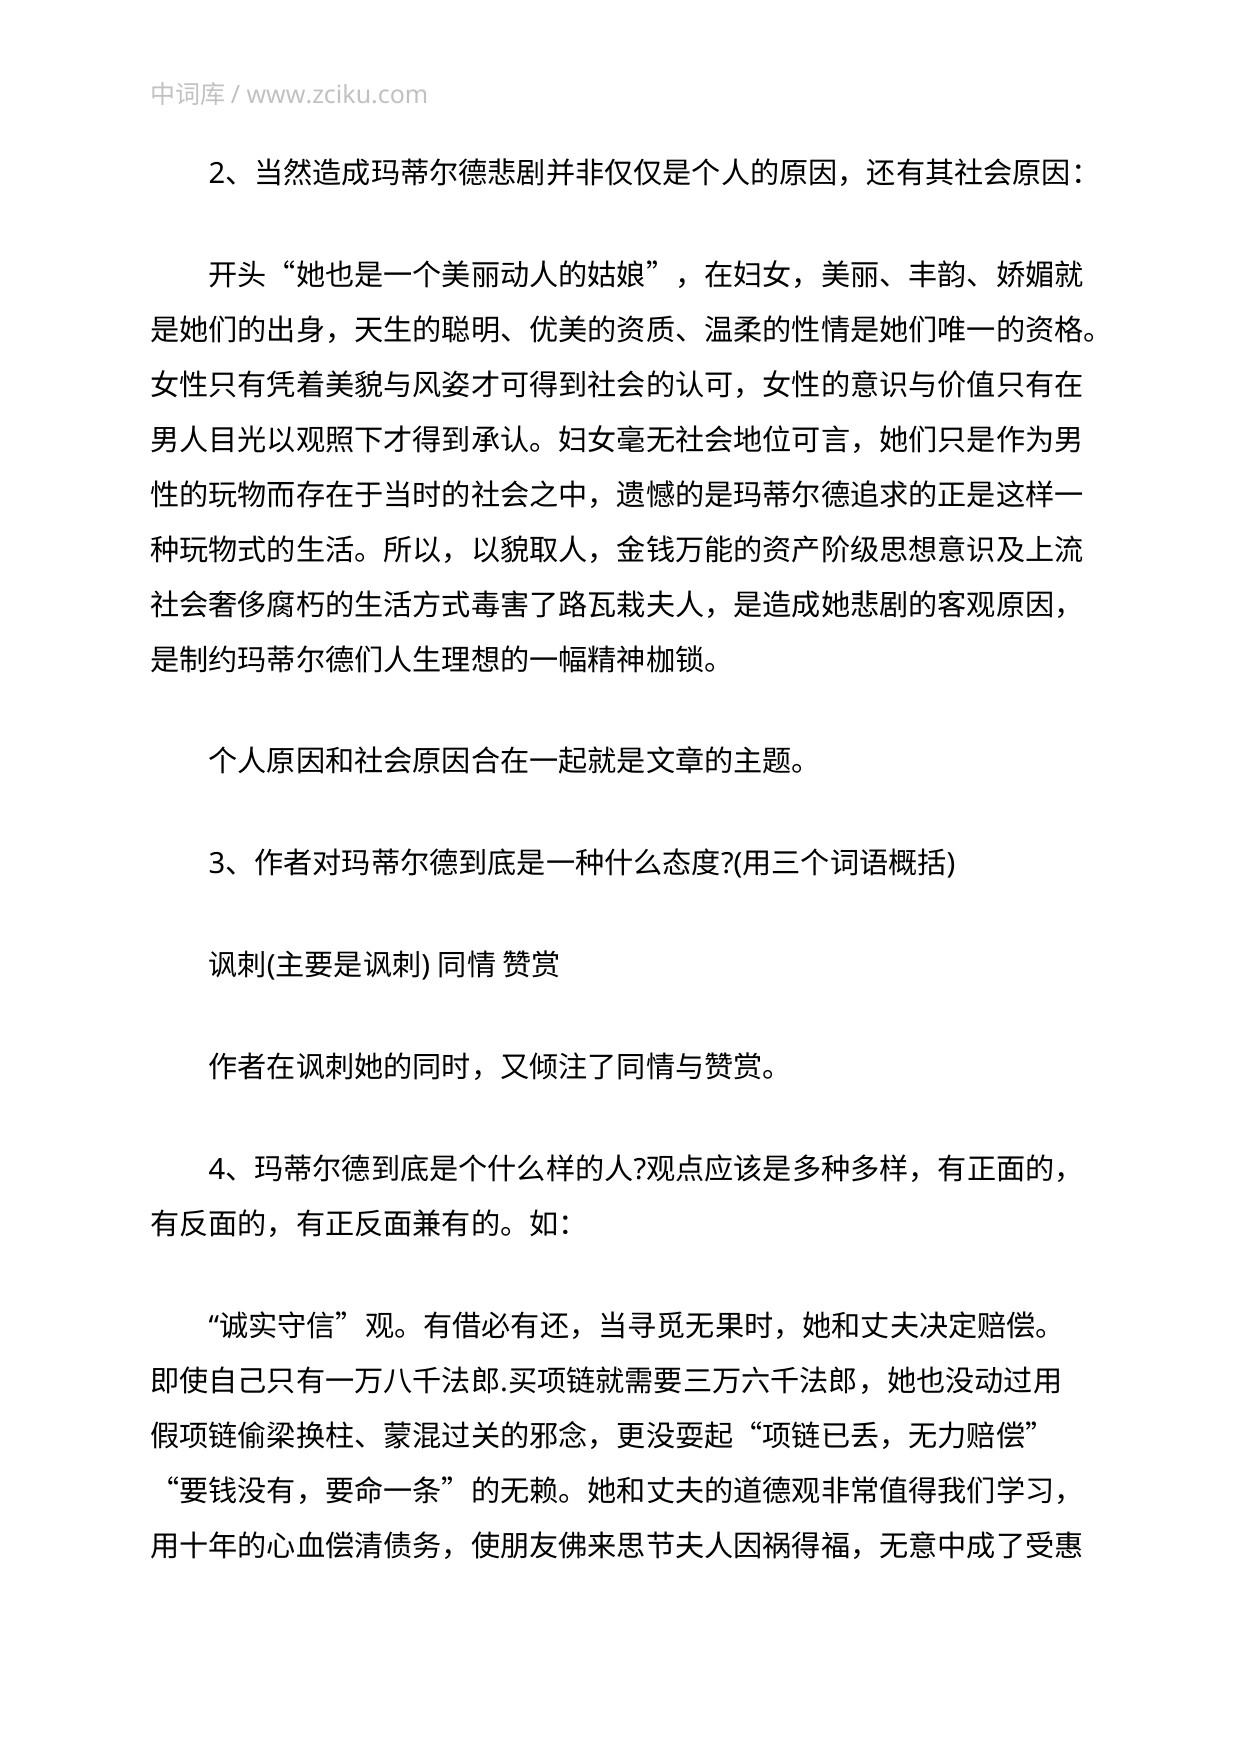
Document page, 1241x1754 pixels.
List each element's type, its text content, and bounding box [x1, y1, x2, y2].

text 2、当然造成玛蒂尔德悲剧并非仅仅是个人的原因，还有其社会原因： [150, 150, 1090, 192]
text 3、作者对玛蒂尔德到底是一种什么态度?(用三个词语概括) [150, 840, 1090, 882]
text 讽刺(主要是讽刺) 同情 赞赏 [150, 942, 1090, 984]
text 个人原因和社会原因合在一起就是文章的主题。 [150, 738, 1090, 780]
text 4、玛蒂尔德到底是个什么样的人?观点应该是多种多样，有正面的，有反面的，有正反面兼有的。如： [150, 1146, 1090, 1243]
text 开头“她也是一个美丽动人的姑娘”，在妇女，美丽、丰韵、娇媚就是她们的出身，天生的聪明、优美的资质、温柔的性情是她们唯一的资格。女性只有凭着美貌与风姿才可得到社会的认可，女性的意识与价值只有在男人目光以观照下才得到承认。妇女毫无社会地位可言，她们只是作为男性的玩物而存在于当时的社会之中，遗憾的是玛蒂尔德追求的正是这样一种玩物式的生活。所以，以貌取人，金钱万能的资产阶级思想意识及上流社会奢侈腐朽的生活方式毒害了路瓦栽夫人，是造成她悲剧的客观原因，是制约玛蒂尔德们人生理想的一幅精神枷锁。 [150, 252, 1090, 678]
text 作者在讽刺她的同时，又倾注了同情与赞赏。 [150, 1044, 1090, 1086]
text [150, 1302, 1090, 1564]
